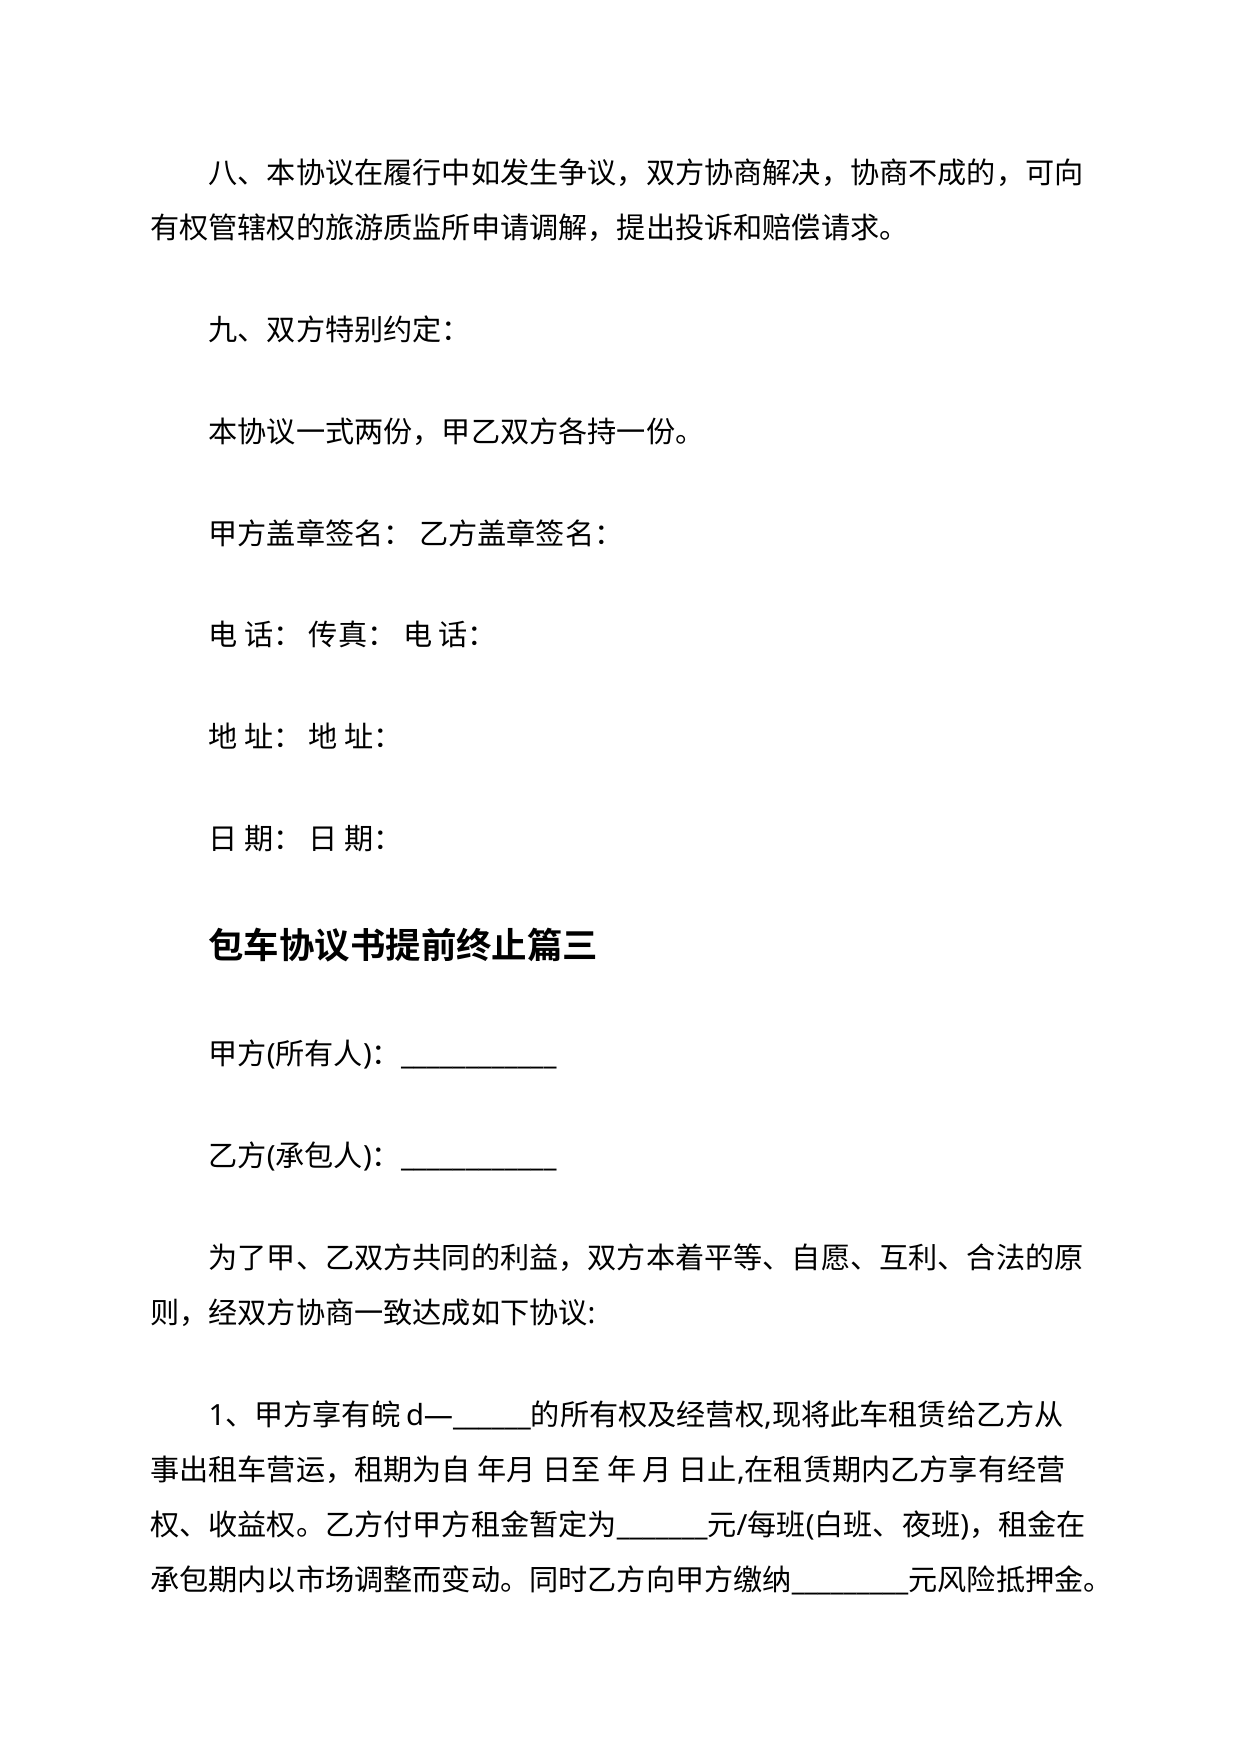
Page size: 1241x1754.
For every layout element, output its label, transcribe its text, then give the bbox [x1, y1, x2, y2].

text 八、本协议在履行中如发生争议，双方协商解决，协商不成的，可向有权管辖权的旅游质监所申请调解，提出投诉和赔偿请求。 [150, 150, 1090, 247]
text 本协议一式两份，甲乙双方各持一份。 [150, 408, 1090, 451]
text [150, 1392, 1090, 1599]
text 日 期： 日 期： [150, 816, 1090, 858]
text 电 话： 传真： 电 话： [150, 612, 1090, 654]
text 包车协议书提前终止篇三 [150, 917, 1090, 968]
text 甲方盖章签名： 乙方盖章签名： [150, 510, 1090, 552]
text 地 址： 地 址： [150, 714, 1090, 756]
text 为了甲、乙双方共同的利益，双方本着平等、自愿、互利、合法的原则，经双方协商一致达成如下协议: [150, 1235, 1090, 1332]
text 甲方(所有人)：____________ [150, 1031, 1090, 1073]
text 乙方(承包人)：____________ [150, 1133, 1090, 1175]
text 九、双方特别约定： [150, 307, 1090, 349]
